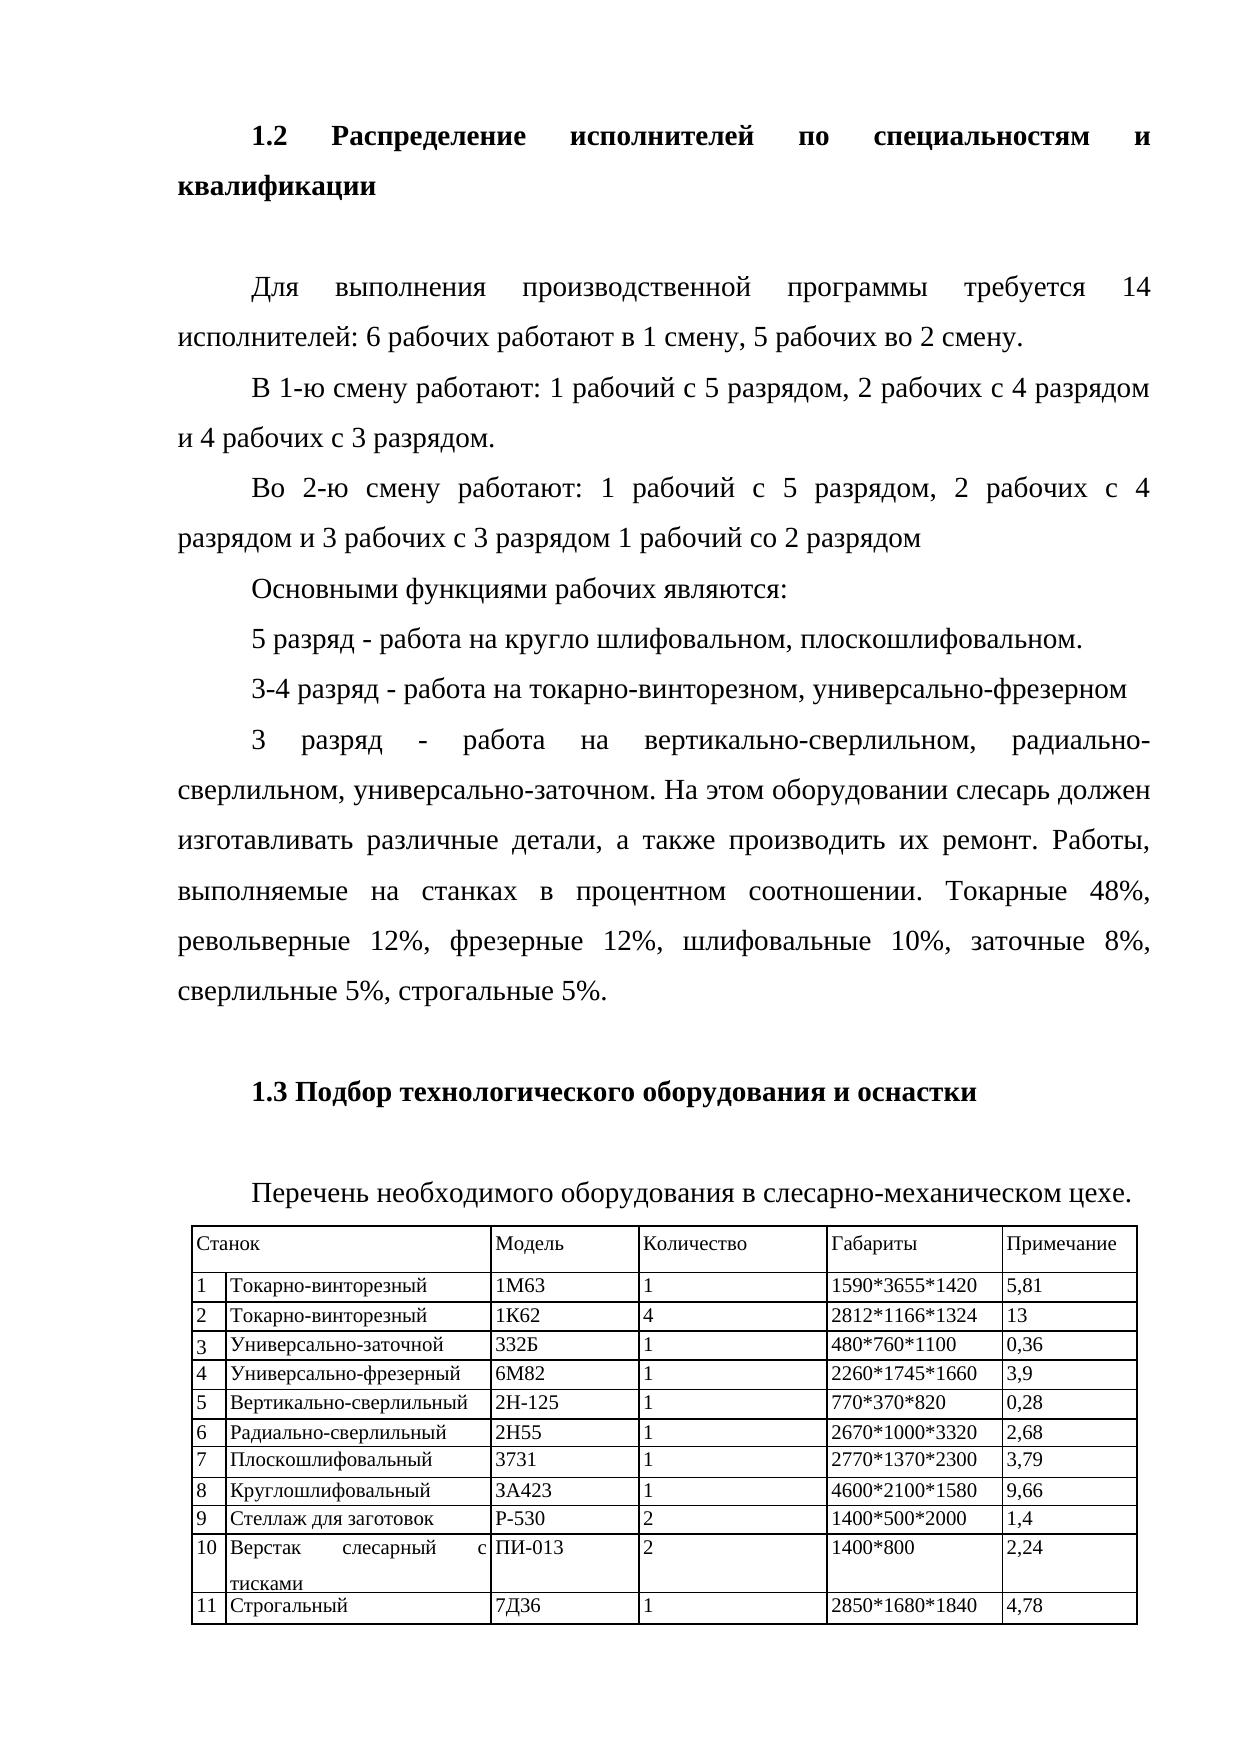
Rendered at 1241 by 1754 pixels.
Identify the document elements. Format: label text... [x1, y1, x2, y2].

table_cell Токарно-винторезный [227, 1273, 490, 1301]
table_cell 3731 [492, 1447, 638, 1476]
table_cell 6М82 [492, 1361, 638, 1388]
table_cell 1 [640, 1420, 826, 1446]
table_cell 11 [193, 1593, 225, 1623]
table_cell Универсально-фрезерный [227, 1361, 490, 1388]
table_cell 2260*1745*1660 [828, 1361, 1002, 1388]
table_cell 2770*1370*2300 [828, 1447, 1002, 1476]
table_cell Универсально-заточной [227, 1332, 490, 1359]
table_cell Радиально-сверлильный [227, 1420, 490, 1446]
table_cell Вертикально-сверлильный [227, 1390, 490, 1418]
table_cell 2Н55 [492, 1420, 638, 1446]
table_cell 4 [640, 1303, 826, 1330]
table_header Габариты [828, 1227, 1002, 1272]
table_cell 13 [1003, 1303, 1136, 1330]
table_cell 0,28 [1003, 1390, 1136, 1418]
table_cell 6 [193, 1420, 225, 1446]
table_cell 7 [193, 1447, 225, 1476]
table_header Количество [640, 1227, 826, 1272]
table_cell 1400*500*2000 [828, 1506, 1002, 1533]
text 3 разряд - работа на вертикально-сверлильном, радиально-сверлильном, универсально-заточном. На этом оборудовании слесарь должен изготавливать различные детали, а также производить их ремонт. Работы, выполняемые на станках в процентном соотношении. Токарные 48%, револьверные 12%, фрезерные 12%, шлифовальные 10%, заточные 8%, сверлильные 5%, строгальные 5%. [177, 722, 1152, 1007]
table_cell 1,4 [1003, 1506, 1136, 1533]
table_cell 1400*800 [828, 1535, 1002, 1592]
table_cell 5,81 [1003, 1273, 1136, 1301]
table_cell 2 [640, 1506, 826, 1533]
table_cell 1590*3655*1420 [828, 1273, 1002, 1301]
table_cell 2,24 [1003, 1535, 1136, 1592]
table_cell 10 [193, 1535, 225, 1592]
table_cell 3,79 [1003, 1447, 1136, 1476]
table_cell 1 [640, 1273, 826, 1301]
table_cell 1 [640, 1478, 826, 1504]
table_cell 3 ^ [193, 1332, 225, 1359]
table_cell ПИ-013 [492, 1535, 638, 1592]
text Перечень необходимого оборудования в слесарно-механическом цехе. [177, 1175, 1152, 1208]
table_cell 2670*1000*3320 [828, 1420, 1002, 1446]
table_cell 1М63 [492, 1273, 638, 1301]
table_cell 1 [193, 1273, 225, 1301]
text 5 разряд - работа на кругло шлифовальном, плоскошлифовальном. [177, 621, 1152, 655]
table_cell 2 [640, 1535, 826, 1592]
text 3-4 разряд - работа на токарно-винторезном, универсально-фрезерном [177, 672, 1152, 705]
table_cell 2,68 [1003, 1420, 1136, 1446]
table_cell Круглошлифовальный [227, 1478, 490, 1504]
table_cell 770*370*820 [828, 1390, 1002, 1418]
table_cell 1 [640, 1593, 826, 1623]
table_cell Стеллаж для заготовок [227, 1506, 490, 1533]
table_cell ЗА423 [492, 1478, 638, 1504]
text 1.3 Подбор технологического оборудования и оснастки [177, 1074, 1152, 1108]
table_cell 1 [640, 1361, 826, 1388]
table_header Станок [193, 1227, 490, 1272]
table_header Примечание [1003, 1227, 1136, 1272]
text Во 2-ю смену работают: 1 рабочий с 5 разрядом, 2 рабочих с 4 разрядом и 3 рабочих с 3 разрядом 1 рабочий со 2 разрядом [177, 470, 1152, 554]
table_cell 1 [640, 1447, 826, 1476]
table_cell Строгальный [227, 1593, 490, 1623]
table_cell 4,78 [1003, 1593, 1136, 1623]
table_cell 9,66 [1003, 1478, 1136, 1504]
table_cell 9 [193, 1506, 225, 1533]
table_cell 5 [193, 1390, 225, 1418]
table_cell 2 [193, 1303, 225, 1330]
table_cell Плоскошлифовальный [227, 1447, 490, 1476]
table_cell 2850*1680*1840 [828, 1593, 1002, 1623]
table_cell 8 [193, 1478, 225, 1504]
table_cell Верстак слесарный с тисками [227, 1535, 490, 1592]
text Для выполнения производственной программы требуется 14 исполнителей: 6 рабочих работают в 1 смену, 5 рабочих во 2 смену. [177, 269, 1152, 353]
table_cell 1 [640, 1332, 826, 1359]
table_cell 7Д36 [492, 1593, 638, 1623]
text 1.2 Распределение исполнителей по специальностям и квалификации [177, 118, 1152, 202]
table_cell 480*760*1100 [828, 1332, 1002, 1359]
table_cell Р-530 [492, 1506, 638, 1533]
table_cell 332Б [492, 1332, 638, 1359]
table_cell 4600*2100*1580 [828, 1478, 1002, 1504]
table_header Модель [492, 1227, 638, 1272]
table_cell Токарно-винторезный [227, 1303, 490, 1330]
table_cell 2Н-125 [492, 1390, 638, 1418]
table_cell 1 [640, 1390, 826, 1418]
table_cell 2812*1166*1324 [828, 1303, 1002, 1330]
table_cell 1К62 [492, 1303, 638, 1330]
text В 1-ю смену работают: 1 рабочий с 5 разрядом, 2 рабочих с 4 разрядом и 4 рабочих с 3 разрядом. [177, 370, 1152, 453]
text Основными функциями рабочих являются: [177, 571, 1152, 604]
table_cell 3,9 [1003, 1361, 1136, 1388]
table_cell 4 [193, 1361, 225, 1388]
table_cell 0,36 [1003, 1332, 1136, 1359]
